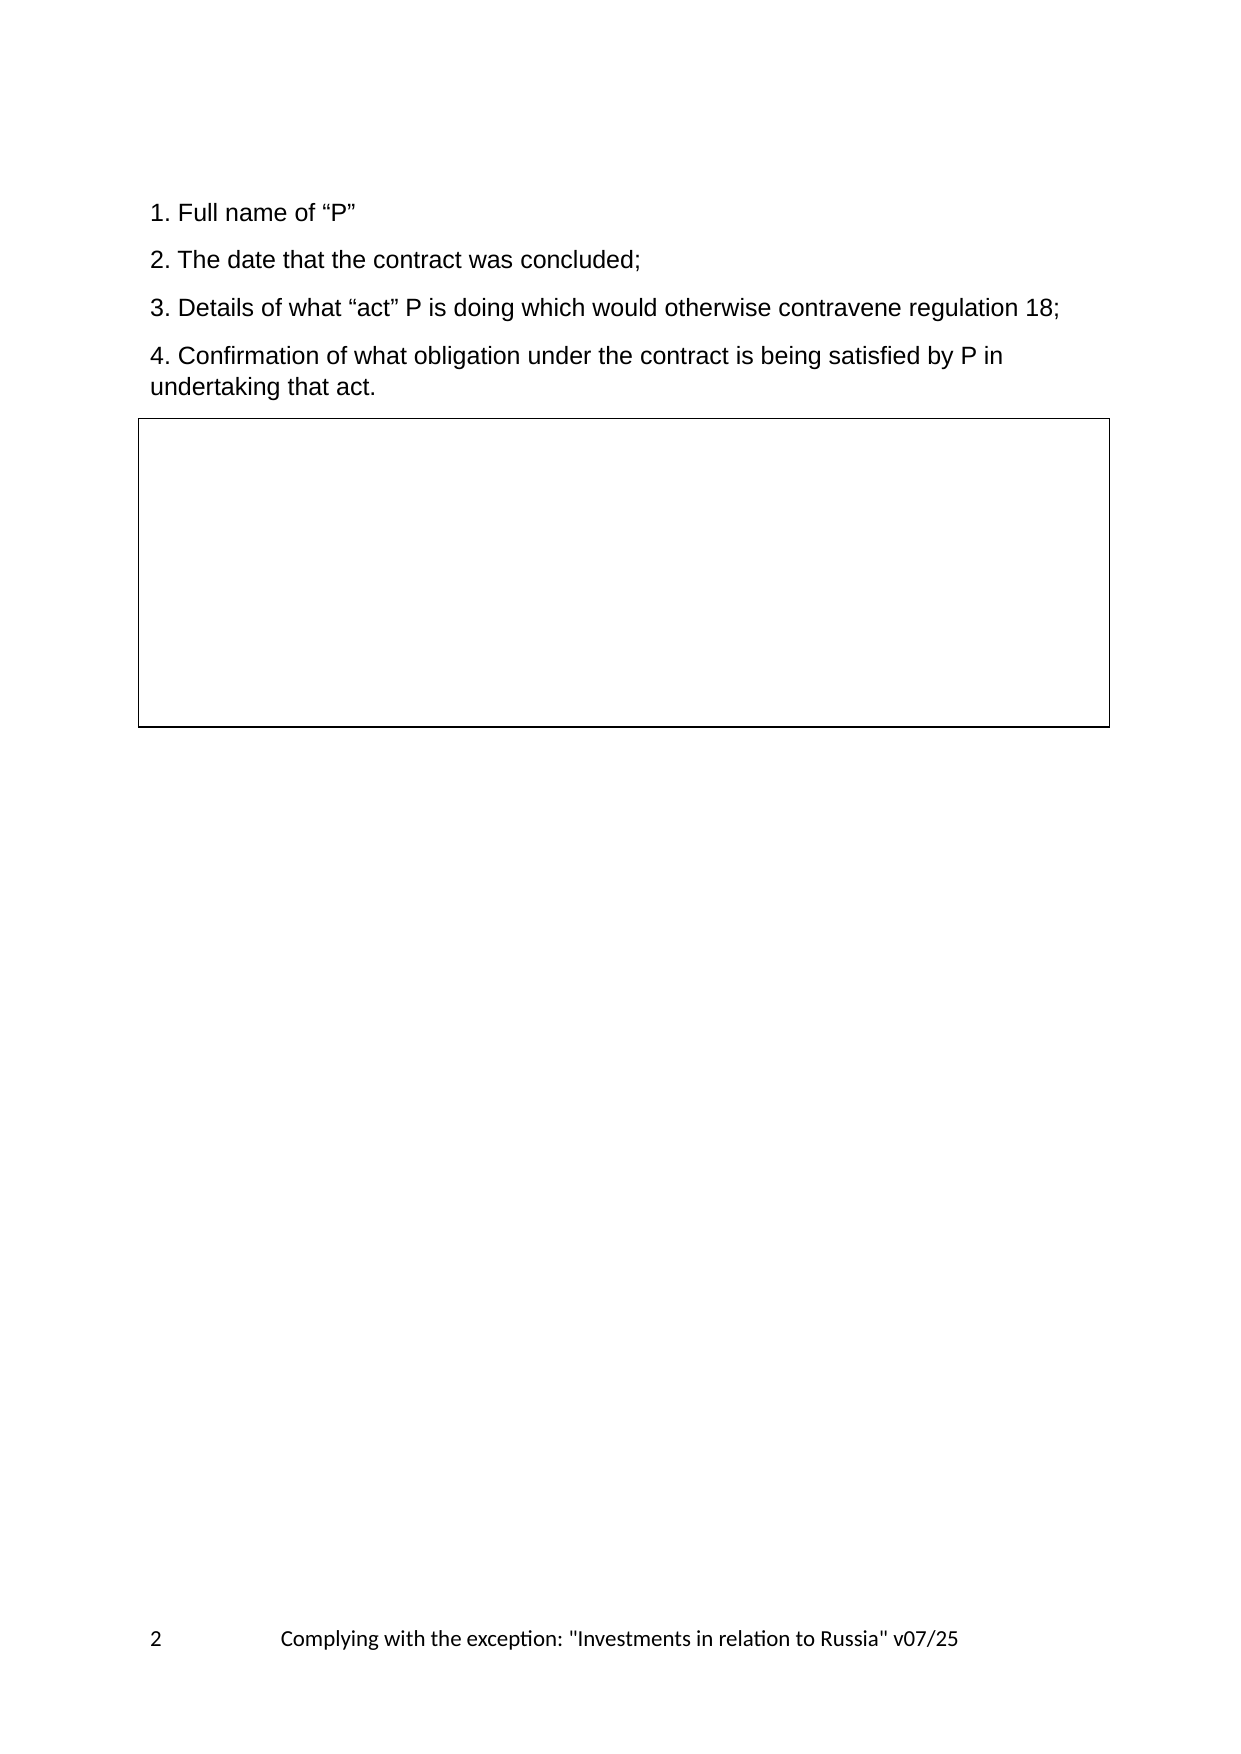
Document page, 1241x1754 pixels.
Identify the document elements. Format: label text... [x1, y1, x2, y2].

table_header [139, 419, 1109, 726]
text 4. Confirmation of what obligation under the contract is being satisfied by P in undertaking that act. [150, 341, 1090, 401]
text 1. Full name of “P” [150, 198, 1090, 226]
text 3. Details of what “act” P is doing which would otherwise contravene regulation 18; [150, 293, 1090, 322]
text 2. The date that the contract was concluded; [150, 245, 1090, 274]
